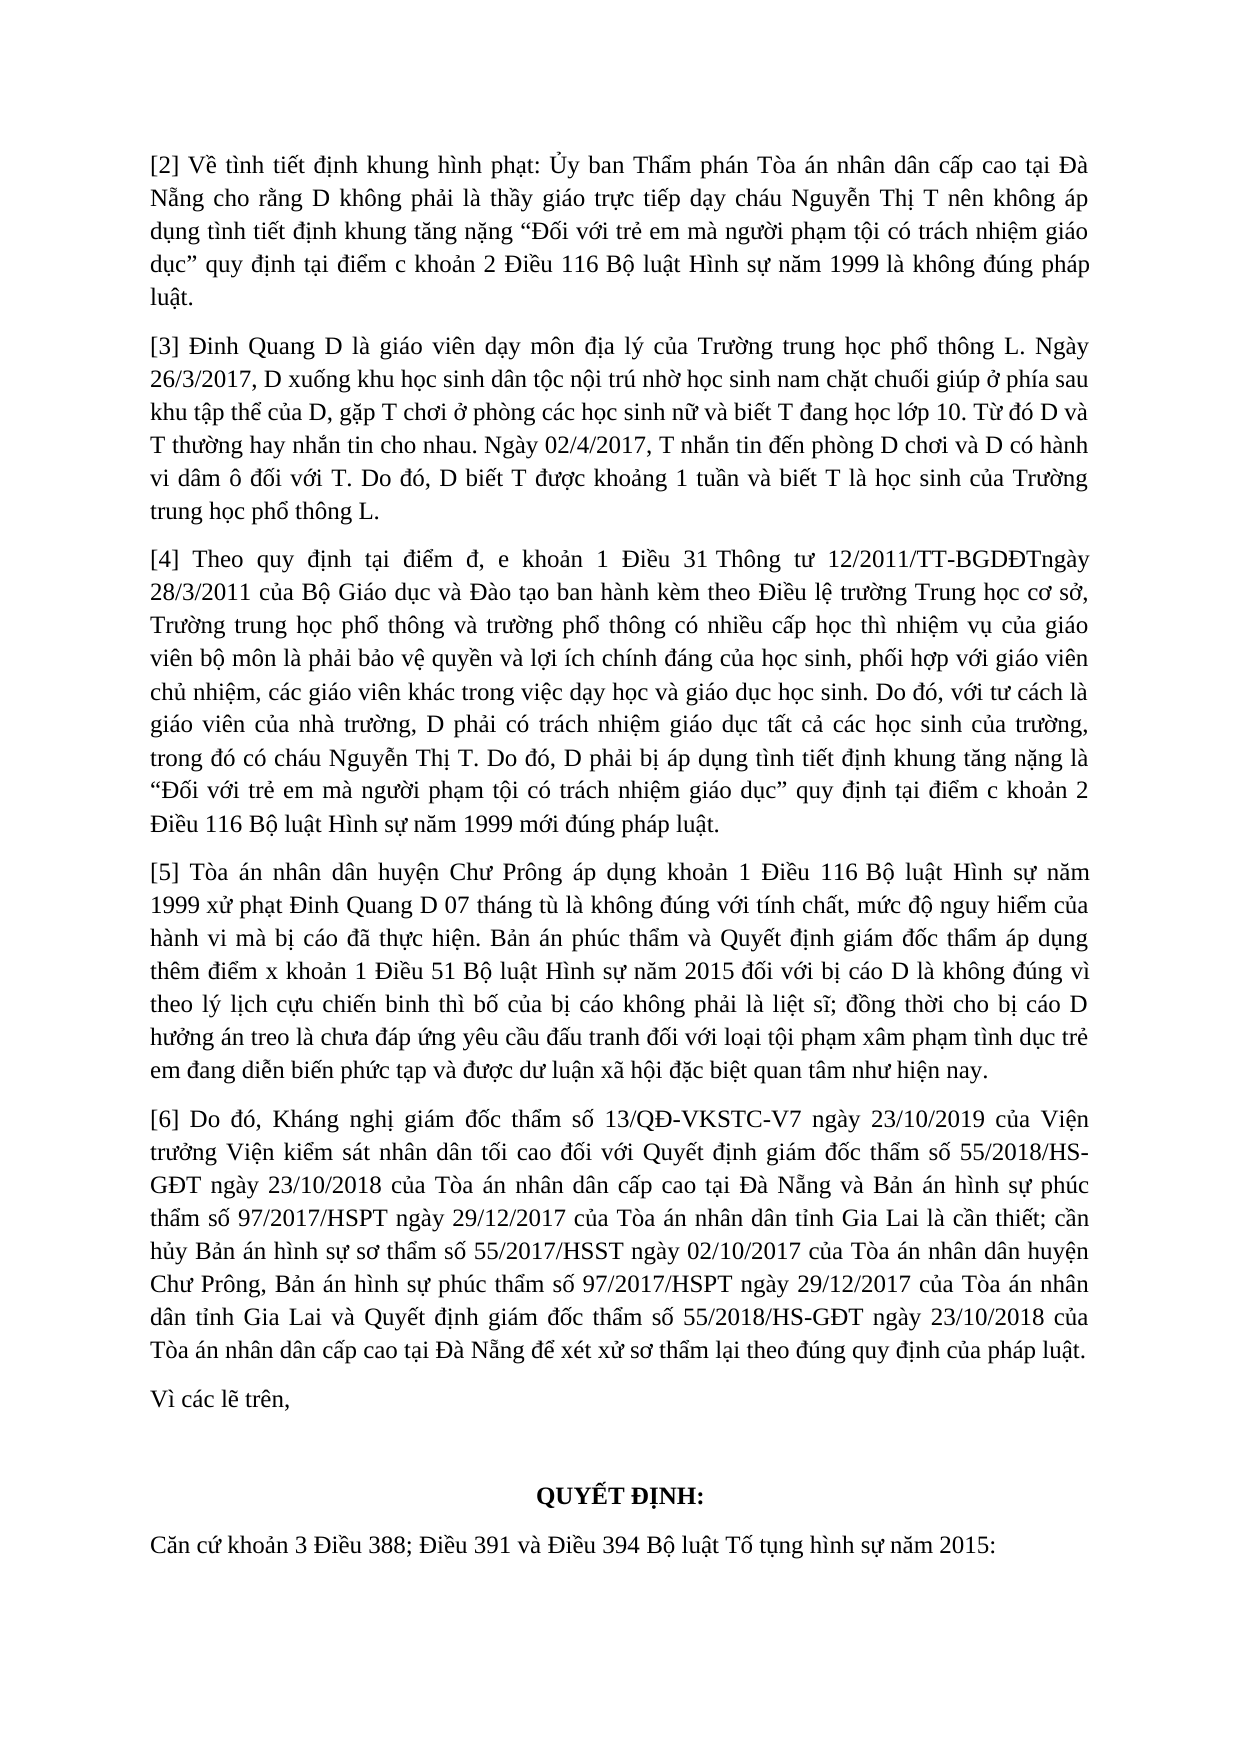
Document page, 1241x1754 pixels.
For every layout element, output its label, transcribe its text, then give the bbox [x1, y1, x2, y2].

text Căn cứ khoản 3 Điều 388; Điều 391 và Điều 394 Bộ luật Tố tụng hình sự năm 2015: [150, 1530, 1090, 1558]
text QUYẾT ĐỊNH: [150, 1481, 1090, 1510]
text Vì các lẽ trên, [150, 1384, 1090, 1413]
text [2] Về tình tiết định khung hình phạt: Ủy ban Thẩm phán Tòa án nhân dân cấp cao tại Đà Nẵng cho rằng D không phải là thầy giáo trực tiếp dạy cháu Nguyễn Thị T nên không áp dụng tình tiết định khung tăng nặng “Đối với trẻ em mà người phạm tội có trách nhiệm giáo dục” quy định tại điểm c khoản 2 Điều 116 Bộ luật Hình sự năm 1999 là không đúng pháp luật. [150, 150, 1090, 311]
text [5] Tòa án nhân dân huyện Chư Prông áp dụng khoản 1 Điều 116 Bộ luật Hình sự năm 1999 xử phạt Đinh Quang D 07 tháng tù là không đúng với tính chất, mức độ nguy hiểm của hành vi mà bị cáo đã thực hiện. Bản án phúc thẩm và Quyết định giám đốc thẩm áp dụng thêm điểm x khoản 1 Điều 51 Bộ luật Hình sự năm 2015 đối với bị cáo D là không đúng vì theo lý lịch cựu chiến binh thì bố của bị cáo không phải là liệt sĩ; đồng thời cho bị cáo D hưởng án treo là chưa đáp ứng yêu cầu đấu tranh đối với loại tội phạm xâm phạm tình dục trẻ em đang diễn biến phức tạp và được dư luận xã hội đặc biệt quan tâm như hiện nay. [150, 857, 1090, 1084]
text [6] Do đó, Kháng nghị giám đốc thẩm số 13/QĐ-VKSTC-V7 ngày 23/10/2019 của Viện trưởng Viện kiểm sát nhân dân tối cao đối với Quyết định giám đốc thẩm số 55/2018/HS-GĐT ngày 23/10/2018 của Tòa án nhân dân cấp cao tại Đà Nẵng và Bản án hình sự phúc thẩm số 97/2017/HSPT ngày 29/12/2017 của Tòa án nhân dân tỉnh Gia Lai là cần thiết; cần hủy Bản án hình sự sơ thẩm số 55/2017/HSST ngày 02/10/2017 của Tòa án nhân dân huyện Chư Prông, Bản án hình sự phúc thẩm số 97/2017/HSPT ngày 29/12/2017 của Tòa án nhân dân tỉnh Gia Lai và Quyết định giám đốc thẩm số 55/2018/HS-GĐT ngày 23/10/2018 của Tòa án nhân dân cấp cao tại Đà Nẵng để xét xử sơ thẩm lại theo đúng quy định của pháp luật. [150, 1104, 1090, 1364]
text [4] Theo quy định tại điểm đ, e khoản 1 Điều 31 Thông tư 12/2011/TT-BGDĐTngày 28/3/2011 của Bộ Giáo dục và Đào tạo ban hành kèm theo Điều lệ trường Trung học cơ sở, Trường trung học phổ thông và trường phổ thông có nhiều cấp học thì nhiệm vụ của giáo viên bộ môn là phải bảo vệ quyền và lợi ích chính đáng của học sinh, phối hợp với giáo viên chủ nhiệm, các giáo viên khác trong việc dạy học và giáo dục học sinh. Do đó, với tư cách là giáo viên của nhà trường, D phải có trách nhiệm giáo dục tất cả các học sinh của trường, trong đó có cháu Nguyễn Thị T. Do đó, D phải bị áp dụng tình tiết định khung tăng nặng là “Đối với trẻ em mà người phạm tội có trách nhiệm giáo dục” quy định tại điểm c khoản 2 Điều 116 Bộ luật Hình sự năm 1999 mới đúng pháp luật. [150, 544, 1090, 837]
text [3] Đinh Quang D là giáo viên dạy môn địa lý của Trường trung học phổ thông L. Ngày 26/3/2017, D xuống khu học sinh dân tộc nội trú nhờ học sinh nam chặt chuối giúp ở phía sau khu tập thể của D, gặp T chơi ở phòng các học sinh nữ và biết T đang học lớp 10. Từ đó D và T thường hay nhắn tin cho nhau. Ngày 02/4/2017, T nhắn tin đến phòng D chơi và D có hành vi dâm ô đối với T. Do đó, D biết T được khoảng 1 tuần và biết T là học sinh của Trường trung học phổ thông L. [150, 331, 1090, 524]
